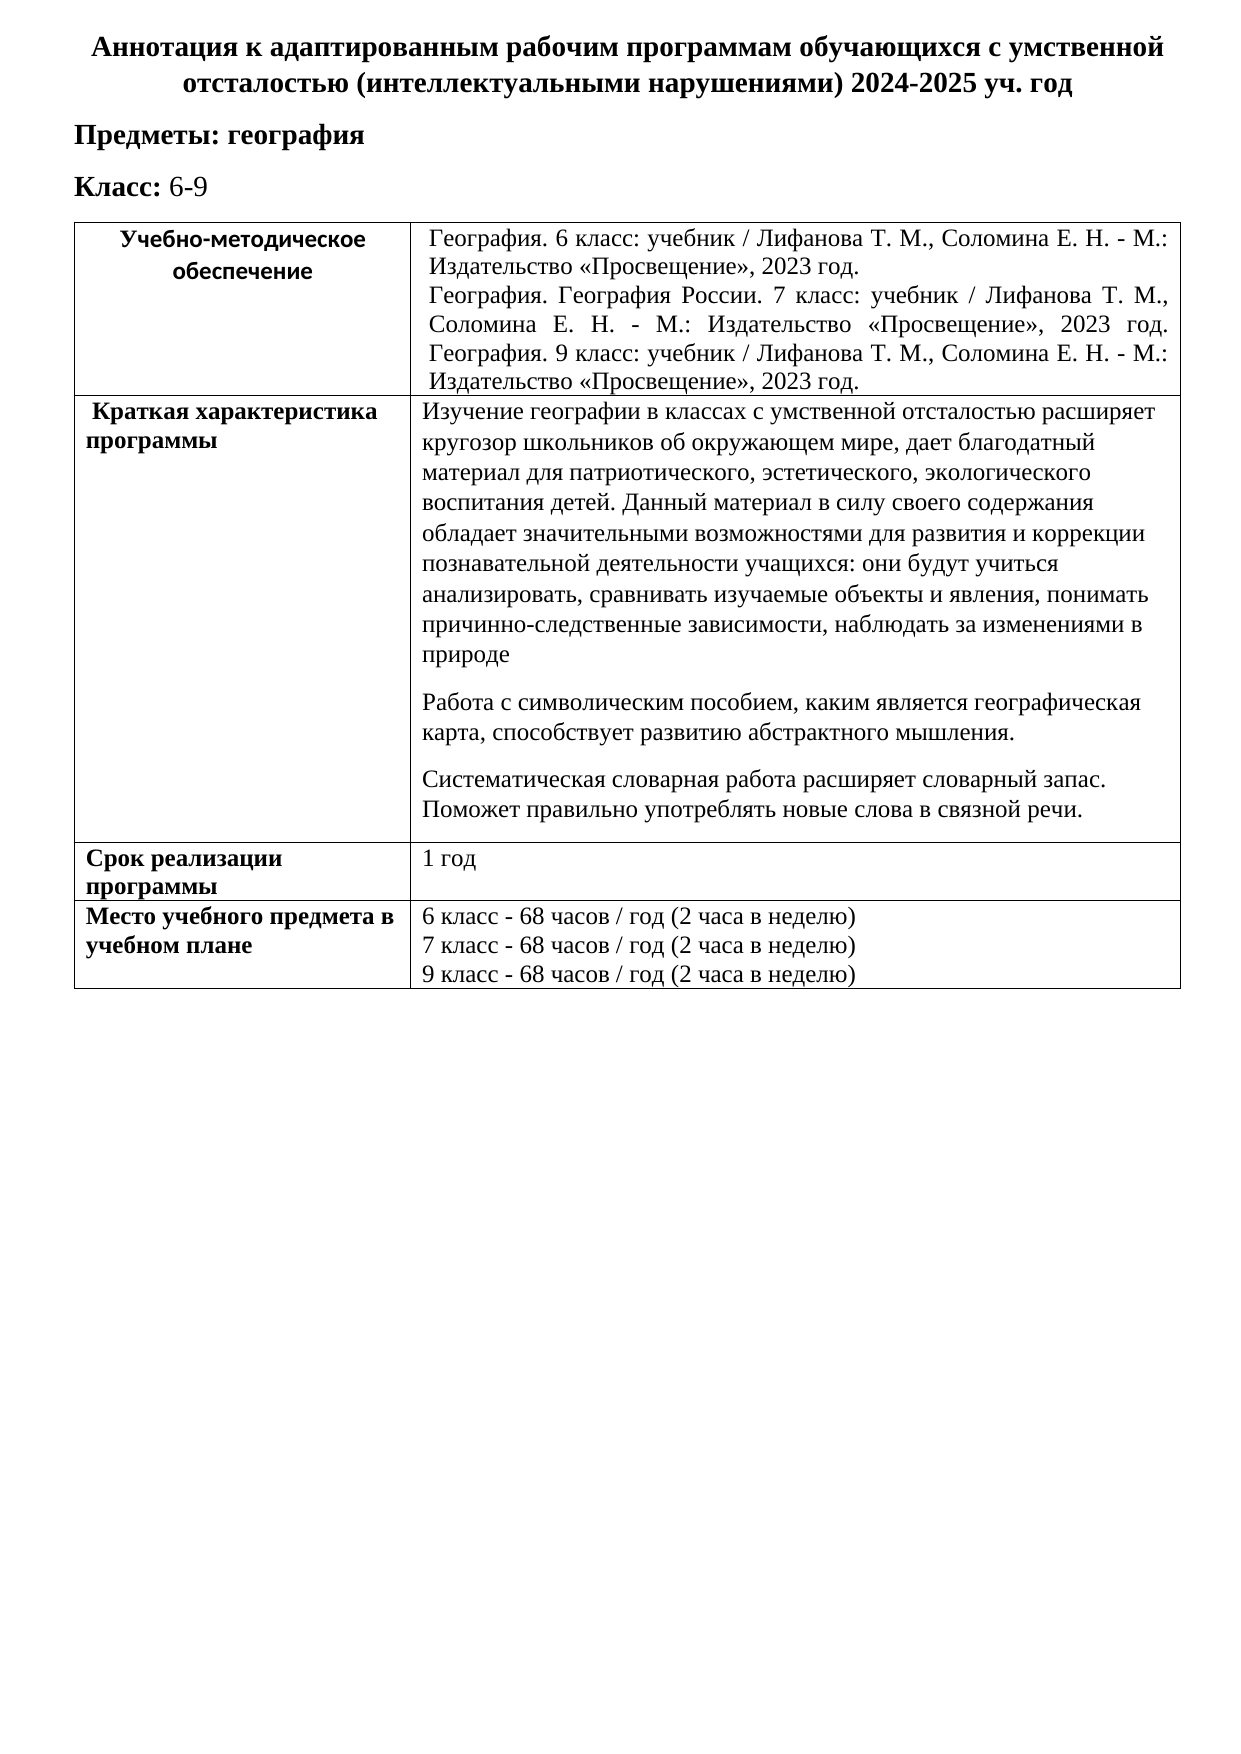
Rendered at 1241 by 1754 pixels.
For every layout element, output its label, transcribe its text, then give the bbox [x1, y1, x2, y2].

table_header Учебно-методическое обеспечение [75, 223, 410, 395]
table_header География. 6 класс: учебник / Лифанова Т. М., Соломина Е. Н. - М.: Издательство «Просвещение», 2023 год. География. География России. 7 класс: учебник / Лифанова Т. М., Соломина Е. Н. - М.: Издательство «Просвещение», 2023 год. География. 9 класс: учебник / Лифанова Т. М., Соломина Е. Н. - М.: Издательство «Просвещение», 2023 год. [411, 223, 1180, 395]
text Класс: 6-9 [74, 169, 1181, 203]
text Аннотация к адаптированным рабочим программам обучающихся с умственной отсталостью (интеллектуальными нарушениями) 2024-2025 уч. год [74, 29, 1181, 99]
table_cell Изучение географии в классах с умственной отсталостью расширяет кругозор школьников об окружающем мире, дает благодатный материал для патриотического, эстетического, экологического воспитания детей. Данный материал в силу своего содержания обладает значительными возможностями для развития и коррекции познавательной деятельности учащихся: они будут учиться анализировать, сравнивать изучаемые объекты и явления, понимать причинно-следственные зависимости, наблюдать за изменениями в природе Работа с символическим пособием, каким является географическая карта, способствует развитию абстрактного мышления. Систематическая словарная работа расширяет словарный запас. Поможет правильно употреблять новые слова в связной речи. [411, 396, 1180, 842]
table_cell Краткая характеристика программы [75, 396, 410, 842]
table_cell Срок реализации программы [75, 843, 410, 900]
table_cell 1 год [411, 843, 1180, 900]
text Предметы: география [74, 117, 1181, 151]
table_cell 6 класс - 68 часов / год (2 часа в неделю) 7 класс - 68 часов / год (2 часа в неделю) 9 класс - 68 часов / год (2 часа в неделю) [411, 901, 1180, 987]
table_cell Место учебного предмета в учебном плане [75, 901, 410, 987]
